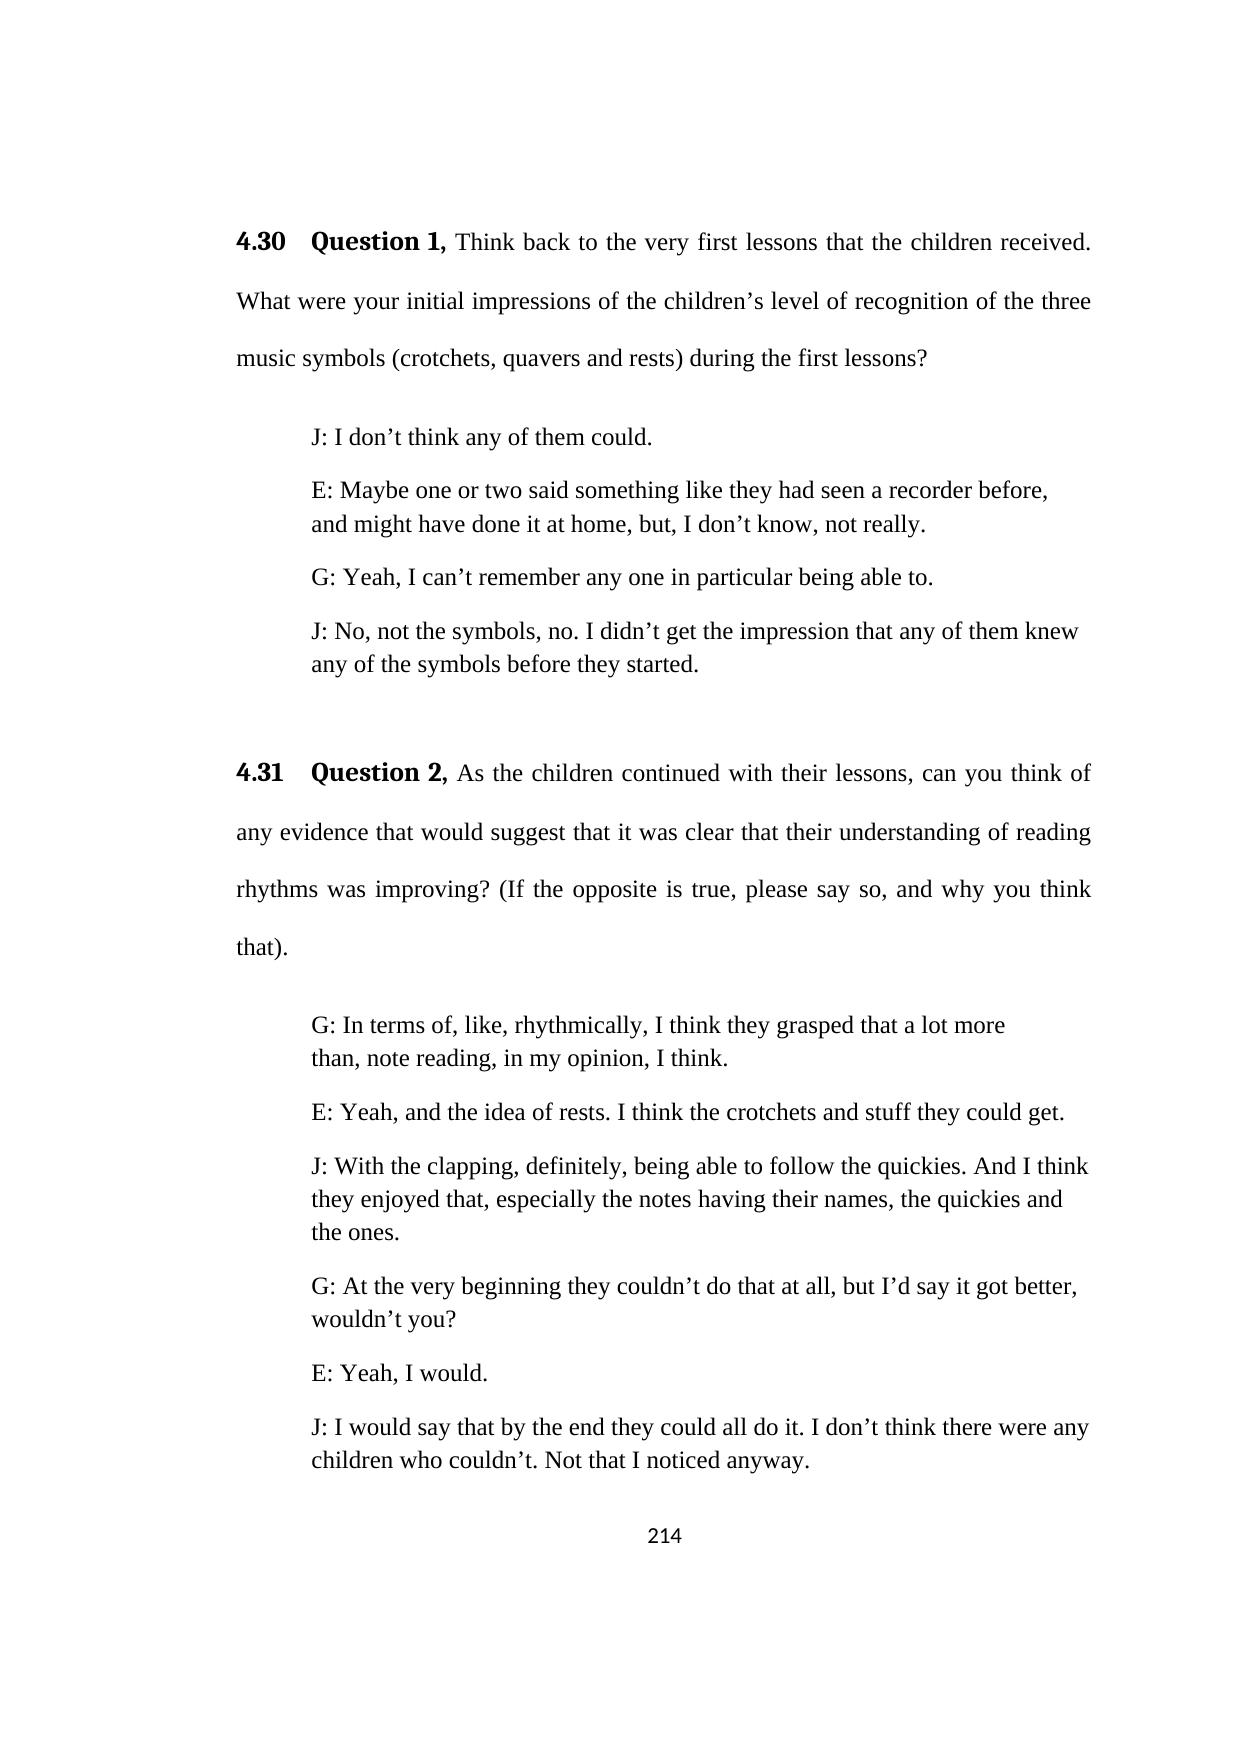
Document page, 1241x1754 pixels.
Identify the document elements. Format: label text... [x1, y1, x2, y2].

text J: No, not the symbols, no. I didn’t get the impression that any of them knew any of the symbols before they started. [236, 616, 1092, 678]
text J: I don’t think any of them could. [236, 422, 1092, 451]
text G: In terms of, like, rhythmically, I think they grasped that a lot more than, note reading, in my opinion, I think. [236, 1010, 1092, 1072]
text G: At the very beginning they couldn’t do that at all, but I’d say it got better, wouldn’t you? [236, 1271, 1092, 1333]
text 4.31 Question 2, As the children continued with their lessons, can you think of any evidence that would suggest that it was clear that their understanding of reading rhythms was improving? (If the opposite is true, please say so, and why you think that). [236, 757, 1092, 961]
text E: Yeah, I would. [236, 1358, 1092, 1387]
text G: Yeah, I can’t remember any one in particular being able to. [236, 562, 1092, 591]
text E: Yeah, and the idea of rests. I think the crotchets and stuff they could get. [236, 1097, 1092, 1126]
text J: With the clapping, definitely, being able to follow the quickies. And I think they enjoyed that, especially the notes having their names, the quickies and the ones. [236, 1151, 1092, 1246]
text E: Maybe one or two said something like they had seen a recorder before, and might have done it at home, but, I don’t know, not really. [236, 476, 1092, 537]
text 4.30 Question 1, Think back to the very first lessons that the children received. What were your initial impressions of the children’s level of recognition of the three music symbols (crotchets, quavers and rests) during the first lessons? [236, 226, 1092, 372]
text J: I would say that by the end they could all do it. I don’t think there were any children who couldn’t. Not that I noticed anyway. [236, 1412, 1092, 1473]
